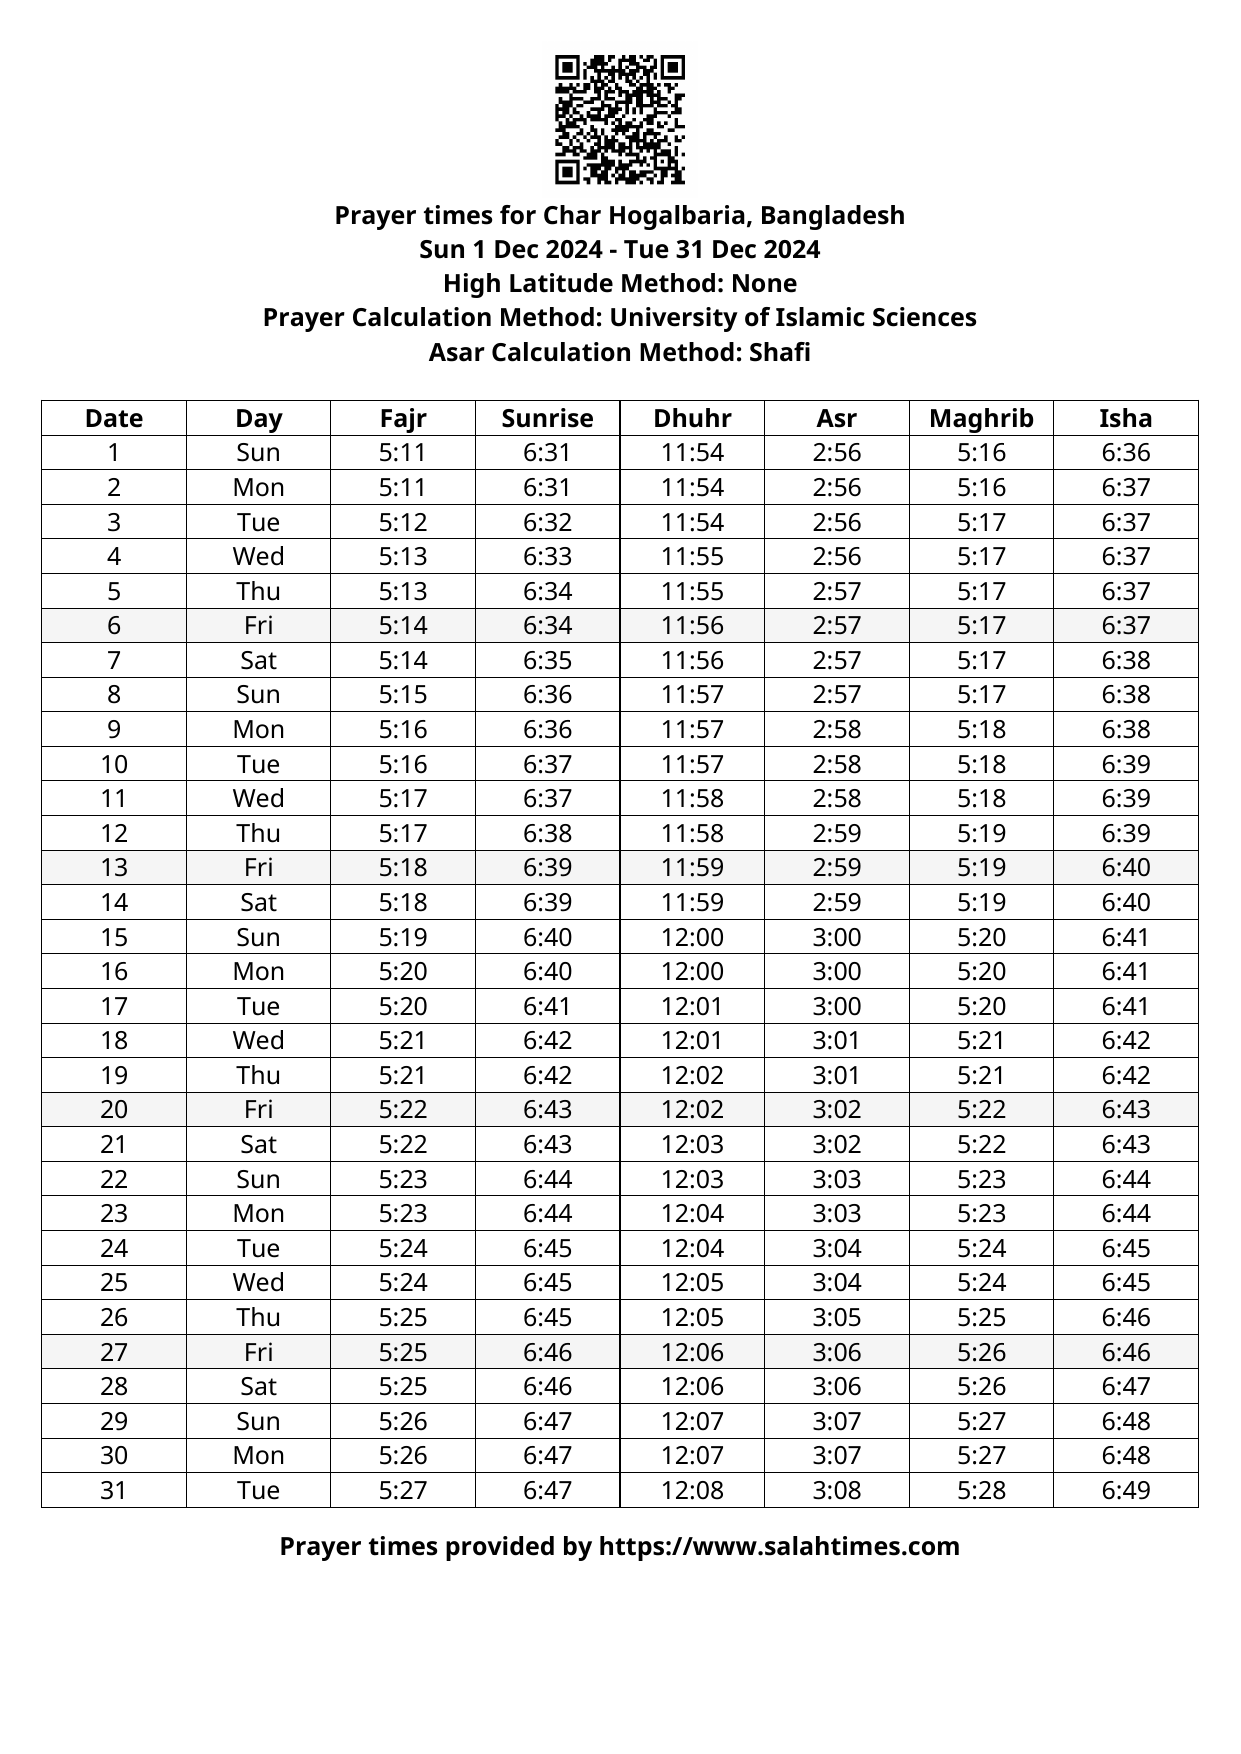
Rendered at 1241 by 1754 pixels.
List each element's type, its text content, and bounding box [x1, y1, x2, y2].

table_cell 5:18 [910, 747, 1053, 780]
table_cell 3 [42, 505, 186, 538]
table_cell 5:17 [331, 781, 475, 815]
table_cell 6:44 [1054, 1162, 1198, 1195]
table_cell 5:15 [331, 678, 475, 711]
table_cell 6:35 [476, 643, 619, 677]
table_cell 3:07 [765, 1439, 909, 1472]
table_cell 6:40 [1054, 851, 1198, 884]
table_cell 5:27 [331, 1473, 475, 1507]
table_cell 26 [42, 1300, 186, 1334]
table_cell 5:13 [331, 539, 475, 573]
table_cell 5:20 [331, 989, 475, 1022]
table_cell 12:04 [621, 1231, 764, 1264]
table_cell 5:21 [331, 1024, 475, 1057]
table_cell 17 [42, 989, 186, 1022]
table_cell 5:17 [910, 643, 1053, 677]
table_cell 12:03 [621, 1127, 764, 1161]
table_cell 6:43 [1054, 1093, 1198, 1126]
table_cell 8 [42, 678, 186, 711]
table_cell 6:36 [1054, 436, 1198, 469]
table_cell Wed [187, 1024, 330, 1057]
table_cell 5:16 [910, 470, 1053, 504]
table_cell 6:45 [1054, 1231, 1198, 1264]
table_cell 6:39 [1054, 816, 1198, 849]
table_cell 6:31 [476, 436, 619, 469]
table_cell 24 [42, 1231, 186, 1264]
table_cell 11 [42, 781, 186, 815]
table_cell 11:57 [621, 712, 764, 746]
table_cell 22 [42, 1162, 186, 1195]
table_cell 12:05 [621, 1300, 764, 1334]
table_cell 11:54 [621, 436, 764, 469]
table_cell Mon [187, 470, 330, 504]
table_cell 6:48 [1054, 1439, 1198, 1472]
table_cell 6:44 [476, 1196, 619, 1230]
table_cell 31 [42, 1473, 186, 1507]
table_cell 12:04 [621, 1196, 764, 1230]
table_cell 6:37 [1054, 539, 1198, 573]
table_cell 3:06 [765, 1369, 909, 1403]
text Prayer times for Char Hogalbaria, Bangladesh [42, 198, 1198, 232]
table_cell 6:39 [1054, 781, 1198, 815]
table_cell 5:19 [910, 885, 1053, 919]
table_cell 6:42 [476, 1024, 619, 1057]
table_cell 5:23 [910, 1162, 1053, 1195]
text Asar Calculation Method: Shafi [42, 334, 1198, 368]
table_cell 3:04 [765, 1266, 909, 1299]
table_cell 5:24 [331, 1266, 475, 1299]
table_cell 11:57 [621, 747, 764, 780]
table_cell 5:26 [331, 1439, 475, 1472]
table_cell 5:17 [910, 574, 1053, 607]
table_cell Fri [187, 1093, 330, 1126]
table_cell 3:00 [765, 920, 909, 953]
table_cell Fri [187, 851, 330, 884]
table_cell 2:58 [765, 712, 909, 746]
table_cell 5:22 [910, 1127, 1053, 1161]
table_cell 6:37 [1054, 609, 1198, 642]
table_cell 5:25 [910, 1300, 1053, 1334]
table_cell 5:21 [331, 1058, 475, 1092]
table_cell 5:16 [331, 747, 475, 780]
table_cell 6:41 [476, 989, 619, 1022]
table_cell 5:26 [910, 1335, 1053, 1368]
table_cell Tue [187, 989, 330, 1022]
table_cell 6:41 [1054, 954, 1198, 988]
table_cell 6:41 [1054, 989, 1198, 1022]
table_cell 12:06 [621, 1335, 764, 1368]
picture [542, 41, 699, 198]
table_cell 6:43 [476, 1093, 619, 1126]
table_cell Thu [187, 1058, 330, 1092]
table_cell 5:26 [331, 1404, 475, 1437]
table_cell 5:28 [910, 1473, 1053, 1507]
text Prayer Calculation Method: University of Islamic Sciences [42, 300, 1198, 334]
table_cell 15 [42, 920, 186, 953]
table_header Dhuhr [621, 401, 764, 434]
table_cell 5:25 [331, 1369, 475, 1403]
table_cell 2:56 [765, 436, 909, 469]
table_cell 5:20 [331, 954, 475, 988]
table_cell 2:56 [765, 470, 909, 504]
table_cell 12:00 [621, 954, 764, 988]
table_header Asr [765, 401, 909, 434]
table_cell 11:58 [621, 781, 764, 815]
table_cell 6:47 [476, 1473, 619, 1507]
table_cell 5:19 [910, 851, 1053, 884]
table_cell 5:19 [910, 816, 1053, 849]
table_cell 5:18 [910, 712, 1053, 746]
table_cell 2:56 [765, 505, 909, 538]
table_cell 6:34 [476, 609, 619, 642]
table_cell Mon [187, 1196, 330, 1230]
table_cell Wed [187, 781, 330, 815]
table_cell 3:00 [765, 954, 909, 988]
table_cell 5:22 [910, 1093, 1053, 1126]
table_cell 2:57 [765, 574, 909, 607]
text Sun 1 Dec 2024 - Tue 31 Dec 2024 [42, 232, 1198, 266]
table_cell Sun [187, 436, 330, 469]
table_cell Tue [187, 1231, 330, 1264]
table_cell 5:25 [331, 1300, 475, 1334]
table_cell 5:23 [910, 1196, 1053, 1230]
table_cell 5:11 [331, 470, 475, 504]
table_cell Wed [187, 539, 330, 573]
table_cell 6:38 [476, 816, 619, 849]
table_header Day [187, 401, 330, 434]
table_cell 9 [42, 712, 186, 746]
table_cell 6:33 [476, 539, 619, 573]
table_cell 6:38 [1054, 643, 1198, 677]
table_cell Fri [187, 609, 330, 642]
table_cell 14 [42, 885, 186, 919]
table_cell Mon [187, 1439, 330, 1472]
table_cell 5:17 [910, 505, 1053, 538]
table_cell 6:43 [476, 1127, 619, 1161]
table_cell 12:07 [621, 1404, 764, 1437]
table_cell 12:00 [621, 920, 764, 953]
table_cell 2 [42, 470, 186, 504]
table_cell Sat [187, 1369, 330, 1403]
table_cell 5:17 [910, 609, 1053, 642]
table_cell 6:39 [1054, 747, 1198, 780]
table_cell 3:02 [765, 1127, 909, 1161]
table_cell 3:06 [765, 1335, 909, 1368]
table_cell 7 [42, 643, 186, 677]
table_cell 6:44 [1054, 1196, 1198, 1230]
table_header Sunrise [476, 401, 619, 434]
table_cell 11:54 [621, 505, 764, 538]
table_cell 20 [42, 1093, 186, 1126]
table_header Maghrib [910, 401, 1053, 434]
table_cell Sat [187, 885, 330, 919]
table_cell Tue [187, 747, 330, 780]
table_cell 5:22 [331, 1127, 475, 1161]
table_cell 6:46 [1054, 1335, 1198, 1368]
table_cell 5:26 [910, 1369, 1053, 1403]
table_cell 11:59 [621, 851, 764, 884]
table_cell 5:27 [910, 1439, 1053, 1472]
table_cell 2:57 [765, 678, 909, 711]
table_cell 5:24 [910, 1266, 1053, 1299]
table_cell 3:01 [765, 1058, 909, 1092]
table_header Date [42, 401, 186, 434]
table_cell 18 [42, 1024, 186, 1057]
table_cell 6:46 [1054, 1300, 1198, 1334]
table_cell 2:57 [765, 643, 909, 677]
table_cell Tue [187, 505, 330, 538]
table_cell 6:46 [476, 1335, 619, 1368]
table_cell 6:45 [476, 1266, 619, 1299]
table_cell Tue [187, 1473, 330, 1507]
table_cell 5:21 [910, 1058, 1053, 1092]
table_header Fajr [331, 401, 475, 434]
table_cell 13 [42, 851, 186, 884]
table_cell 3:01 [765, 1024, 909, 1057]
table_cell 6:36 [476, 678, 619, 711]
table_cell 2:57 [765, 609, 909, 642]
table_cell 11:55 [621, 539, 764, 573]
table_cell 5:27 [910, 1404, 1053, 1437]
table_cell 6:40 [1054, 885, 1198, 919]
table_cell 12:01 [621, 989, 764, 1022]
table_cell 11:57 [621, 678, 764, 711]
table_cell 1 [42, 436, 186, 469]
table_cell 6:40 [476, 954, 619, 988]
table_cell 16 [42, 954, 186, 988]
table_cell 28 [42, 1369, 186, 1403]
table_cell 11:54 [621, 470, 764, 504]
table_cell 30 [42, 1439, 186, 1472]
table_cell 5:16 [910, 436, 1053, 469]
table_cell Sat [187, 1127, 330, 1161]
table_cell 2:59 [765, 885, 909, 919]
table_cell 25 [42, 1266, 186, 1299]
table_cell 6:47 [476, 1439, 619, 1472]
table_cell 2:58 [765, 747, 909, 780]
table_cell 3:05 [765, 1300, 909, 1334]
table_cell 2:59 [765, 851, 909, 884]
table_cell 5:21 [910, 1024, 1053, 1057]
table_cell 2:59 [765, 816, 909, 849]
table_cell 5:20 [910, 989, 1053, 1022]
table_cell 5:11 [331, 436, 475, 469]
table_cell 3:07 [765, 1404, 909, 1437]
table_cell 6:47 [476, 1404, 619, 1437]
table_cell 5:25 [331, 1335, 475, 1368]
table_cell 12:05 [621, 1266, 764, 1299]
table_cell 5:24 [910, 1231, 1053, 1264]
table_cell 11:56 [621, 643, 764, 677]
table_cell 4 [42, 539, 186, 573]
table_cell 5:13 [331, 574, 475, 607]
table_cell Sun [187, 1404, 330, 1437]
table_cell Sat [187, 643, 330, 677]
table_cell 12:03 [621, 1162, 764, 1195]
table_cell 6:37 [1054, 470, 1198, 504]
table_cell Sun [187, 920, 330, 953]
table_cell 5:12 [331, 505, 475, 538]
table_cell 6:49 [1054, 1473, 1198, 1507]
table_cell 5:18 [331, 851, 475, 884]
table_cell 6:41 [1054, 920, 1198, 953]
table_cell 6:34 [476, 574, 619, 607]
table_cell 5:14 [331, 609, 475, 642]
table_cell Sun [187, 678, 330, 711]
table_cell 6:45 [1054, 1266, 1198, 1299]
table_cell 3:04 [765, 1231, 909, 1264]
table_cell 6:37 [1054, 574, 1198, 607]
table_cell 5:16 [331, 712, 475, 746]
table_cell 11:58 [621, 816, 764, 849]
table_cell 19 [42, 1058, 186, 1092]
table_cell 11:56 [621, 609, 764, 642]
table_cell 6:46 [476, 1369, 619, 1403]
table_cell 5:20 [910, 920, 1053, 953]
table_cell 12:06 [621, 1369, 764, 1403]
table_cell 10 [42, 747, 186, 780]
table_cell 12:08 [621, 1473, 764, 1507]
table_cell 11:59 [621, 885, 764, 919]
table_cell 6:42 [1054, 1024, 1198, 1057]
table_cell 5:23 [331, 1196, 475, 1230]
table_cell 5:18 [331, 885, 475, 919]
table_cell 3:08 [765, 1473, 909, 1507]
text High Latitude Method: None [42, 266, 1198, 300]
table_cell 6:42 [476, 1058, 619, 1092]
table_cell 3:02 [765, 1093, 909, 1126]
table_cell 5:17 [331, 816, 475, 849]
table_cell 6:38 [1054, 678, 1198, 711]
table_cell 3:03 [765, 1196, 909, 1230]
table_cell 6:43 [1054, 1127, 1198, 1161]
table_cell 6:47 [1054, 1369, 1198, 1403]
table_cell 5:23 [331, 1162, 475, 1195]
table_cell 6:39 [476, 851, 619, 884]
table_cell 6:40 [476, 920, 619, 953]
table_cell Thu [187, 816, 330, 849]
table_cell 6:32 [476, 505, 619, 538]
text Prayer times provided by https://www.salahtimes.com [42, 1528, 1198, 1563]
table_cell Thu [187, 1300, 330, 1334]
table_cell 6:31 [476, 470, 619, 504]
table_cell 5:20 [910, 954, 1053, 988]
table_cell 12:07 [621, 1439, 764, 1472]
table_cell Fri [187, 1335, 330, 1368]
table_cell 6 [42, 609, 186, 642]
table_cell 6:37 [476, 781, 619, 815]
table_cell 2:58 [765, 781, 909, 815]
table_cell 5 [42, 574, 186, 607]
table_cell Sun [187, 1162, 330, 1195]
table_cell Mon [187, 712, 330, 746]
table_cell 6:45 [476, 1231, 619, 1264]
table_cell 6:44 [476, 1162, 619, 1195]
table_cell 5:22 [331, 1093, 475, 1126]
table_cell 6:39 [476, 885, 619, 919]
table_cell 5:18 [910, 781, 1053, 815]
table_cell 12:02 [621, 1093, 764, 1126]
table_cell 11:55 [621, 574, 764, 607]
table_cell 2:56 [765, 539, 909, 573]
table_cell Mon [187, 954, 330, 988]
table_cell 6:45 [476, 1300, 619, 1334]
table_cell 5:24 [331, 1231, 475, 1264]
table_cell 6:42 [1054, 1058, 1198, 1092]
table_cell 5:17 [910, 539, 1053, 573]
table_cell 5:19 [331, 920, 475, 953]
table_cell 6:37 [476, 747, 619, 780]
table_cell 12 [42, 816, 186, 849]
table_cell 12:01 [621, 1024, 764, 1057]
table_cell 23 [42, 1196, 186, 1230]
table_cell 6:36 [476, 712, 619, 746]
table_cell 5:17 [910, 678, 1053, 711]
table_cell 3:00 [765, 989, 909, 1022]
table_cell 5:14 [331, 643, 475, 677]
table_header Isha [1054, 401, 1198, 434]
table_cell 6:48 [1054, 1404, 1198, 1437]
table_cell 27 [42, 1335, 186, 1368]
table_cell 6:38 [1054, 712, 1198, 746]
table_cell Wed [187, 1266, 330, 1299]
table_cell 29 [42, 1404, 186, 1437]
table_cell Thu [187, 574, 330, 607]
table_cell 3:03 [765, 1162, 909, 1195]
table_cell 12:02 [621, 1058, 764, 1092]
table_cell 6:37 [1054, 505, 1198, 538]
table_cell 21 [42, 1127, 186, 1161]
